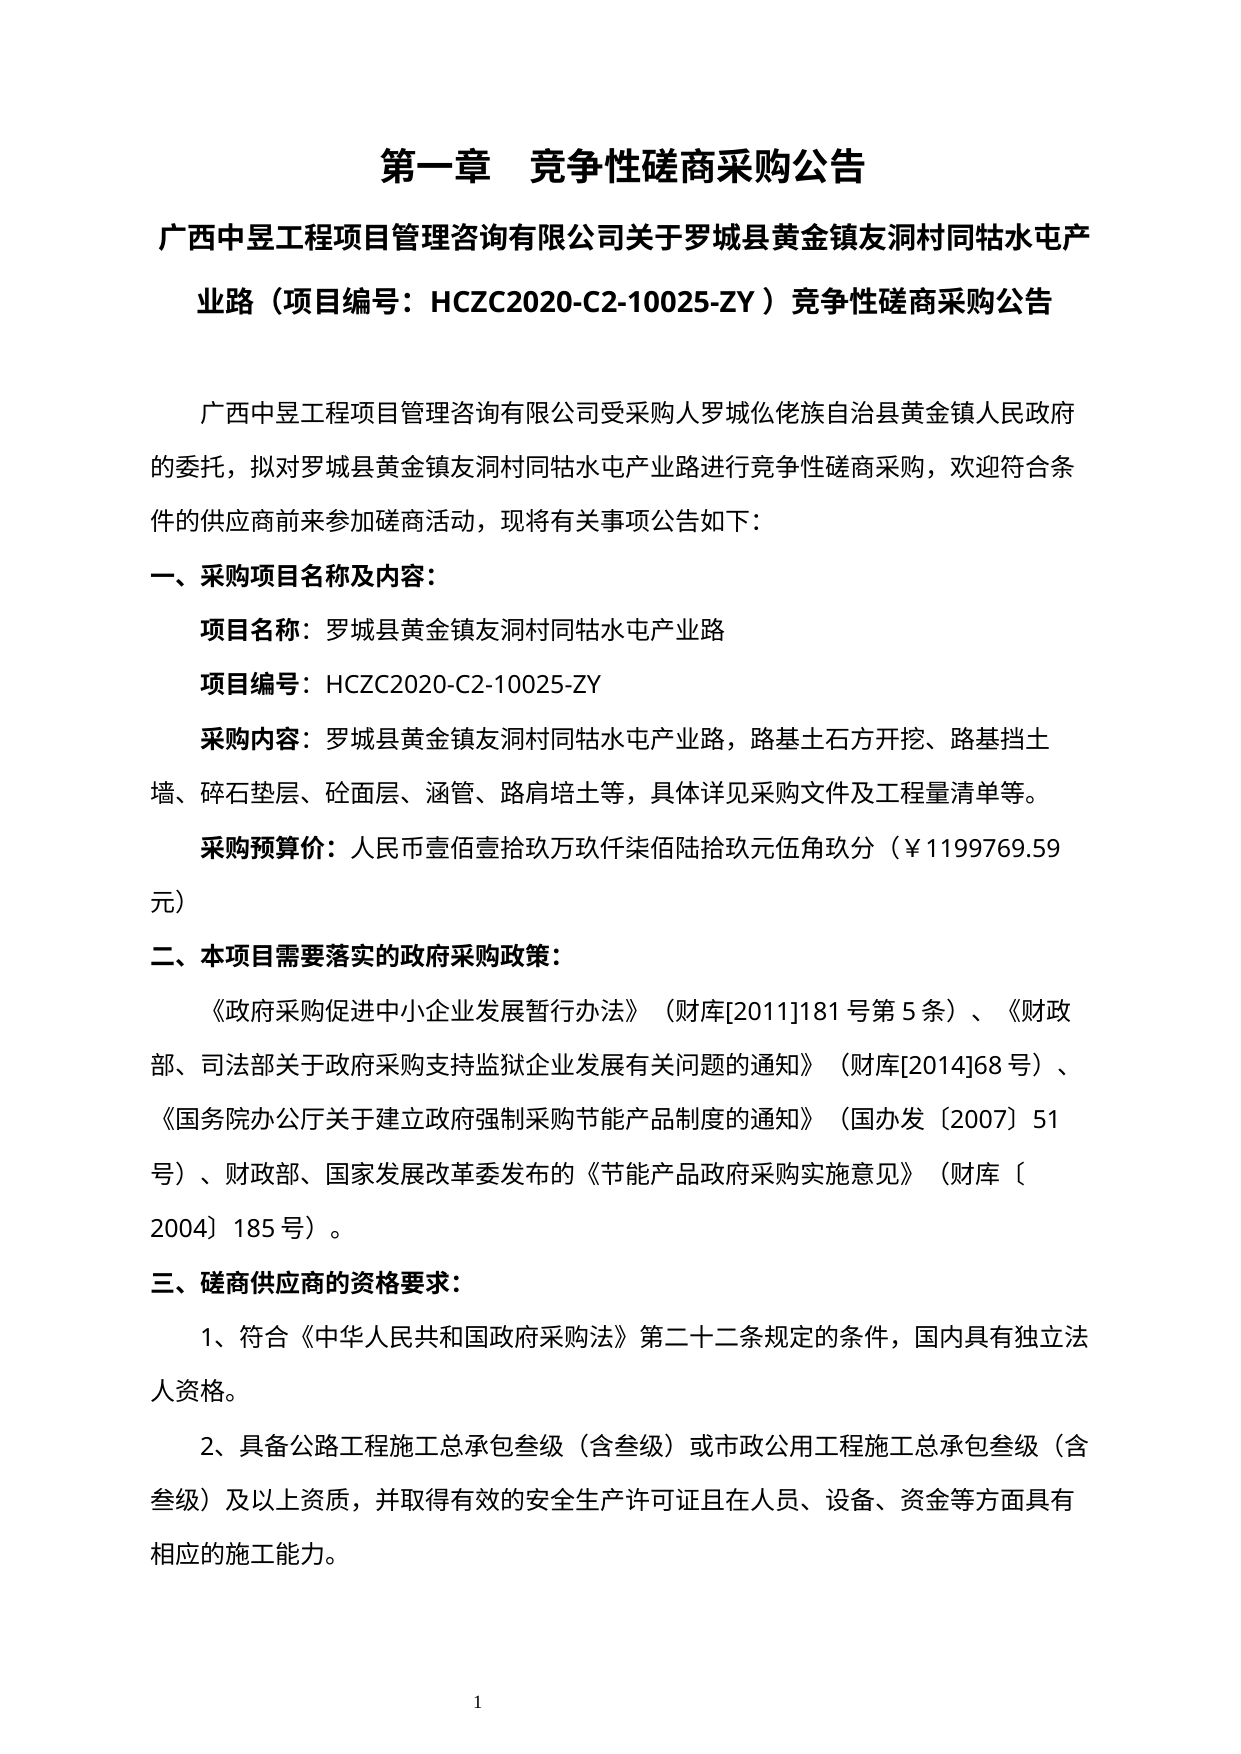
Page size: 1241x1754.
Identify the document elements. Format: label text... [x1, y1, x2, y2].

text 二、本项目需要落实的政府采购政策： [150, 937, 1096, 973]
text 《政府采购促进中小企业发展暂行办法》（财库[2011]181号第5条）、《财政部、司法部关于政府采购支持监狱企业发展有关问题的通知》（财库[2014]68号）、《国务院办公厅关于建立政府强制采购节能产品制度的通知》（国办发〔2007〕51号）、财政部、国家发展改革委发布的《节能产品政府采购实施意见》（财库〔2004〕185号）。 [150, 991, 1096, 1245]
text 采购内容：罗城县黄金镇友洞村同牯水屯产业路，路基土石方开挖、路基挡土墙、碎石垫层、砼面层、涵管、路肩培土等，具体详见采购文件及工程量清单等。 [150, 719, 1085, 810]
text 三、磋商供应商的资格要求： [150, 1263, 1096, 1299]
text 项目名称：罗城县黄金镇友洞村同牯水屯产业路 [150, 611, 1096, 647]
text 一、采购项目名称及内容： [150, 556, 1096, 592]
text 1、符合《中华人民共和国政府采购法》第二十二条规定的条件，国内具有独立法人资格。 [150, 1317, 1096, 1408]
text 广西中昱工程项目管理咨询有限公司受采购人罗城仫佬族自治县黄金镇人民政府的委托，拟对罗城县黄金镇友洞村同牯水屯产业路进行竞争性磋商采购，欢迎符合条件的供应商前来参加磋商活动，现将有关事项公告如下： [150, 393, 1096, 538]
text 项目编号：HCZC2020-C2-10025-ZY [150, 665, 1096, 701]
text 第一章 竞争性磋商采购公告 [150, 150, 1096, 188]
text 2、具备公路工程施工总承包叁级（含叁级）或市政公用工程施工总承包叁级（含叁级）及以上资质，并取得有效的安全生产许可证且在人员、设备、资金等方面具有相应的施工能力。 [150, 1426, 1096, 1571]
text 广西中昱工程项目管理咨询有限公司关于罗城县黄金镇友洞村同牯水屯产业路（项目编号：HCZC2020-C2-10025-ZY ）竞争性磋商采购公告 [150, 215, 1100, 321]
text 采购预算价：人民币壹佰壹拾玖万玖仟柒佰陆拾玖元伍角玖分（￥1199769.59 元） [150, 828, 1096, 919]
